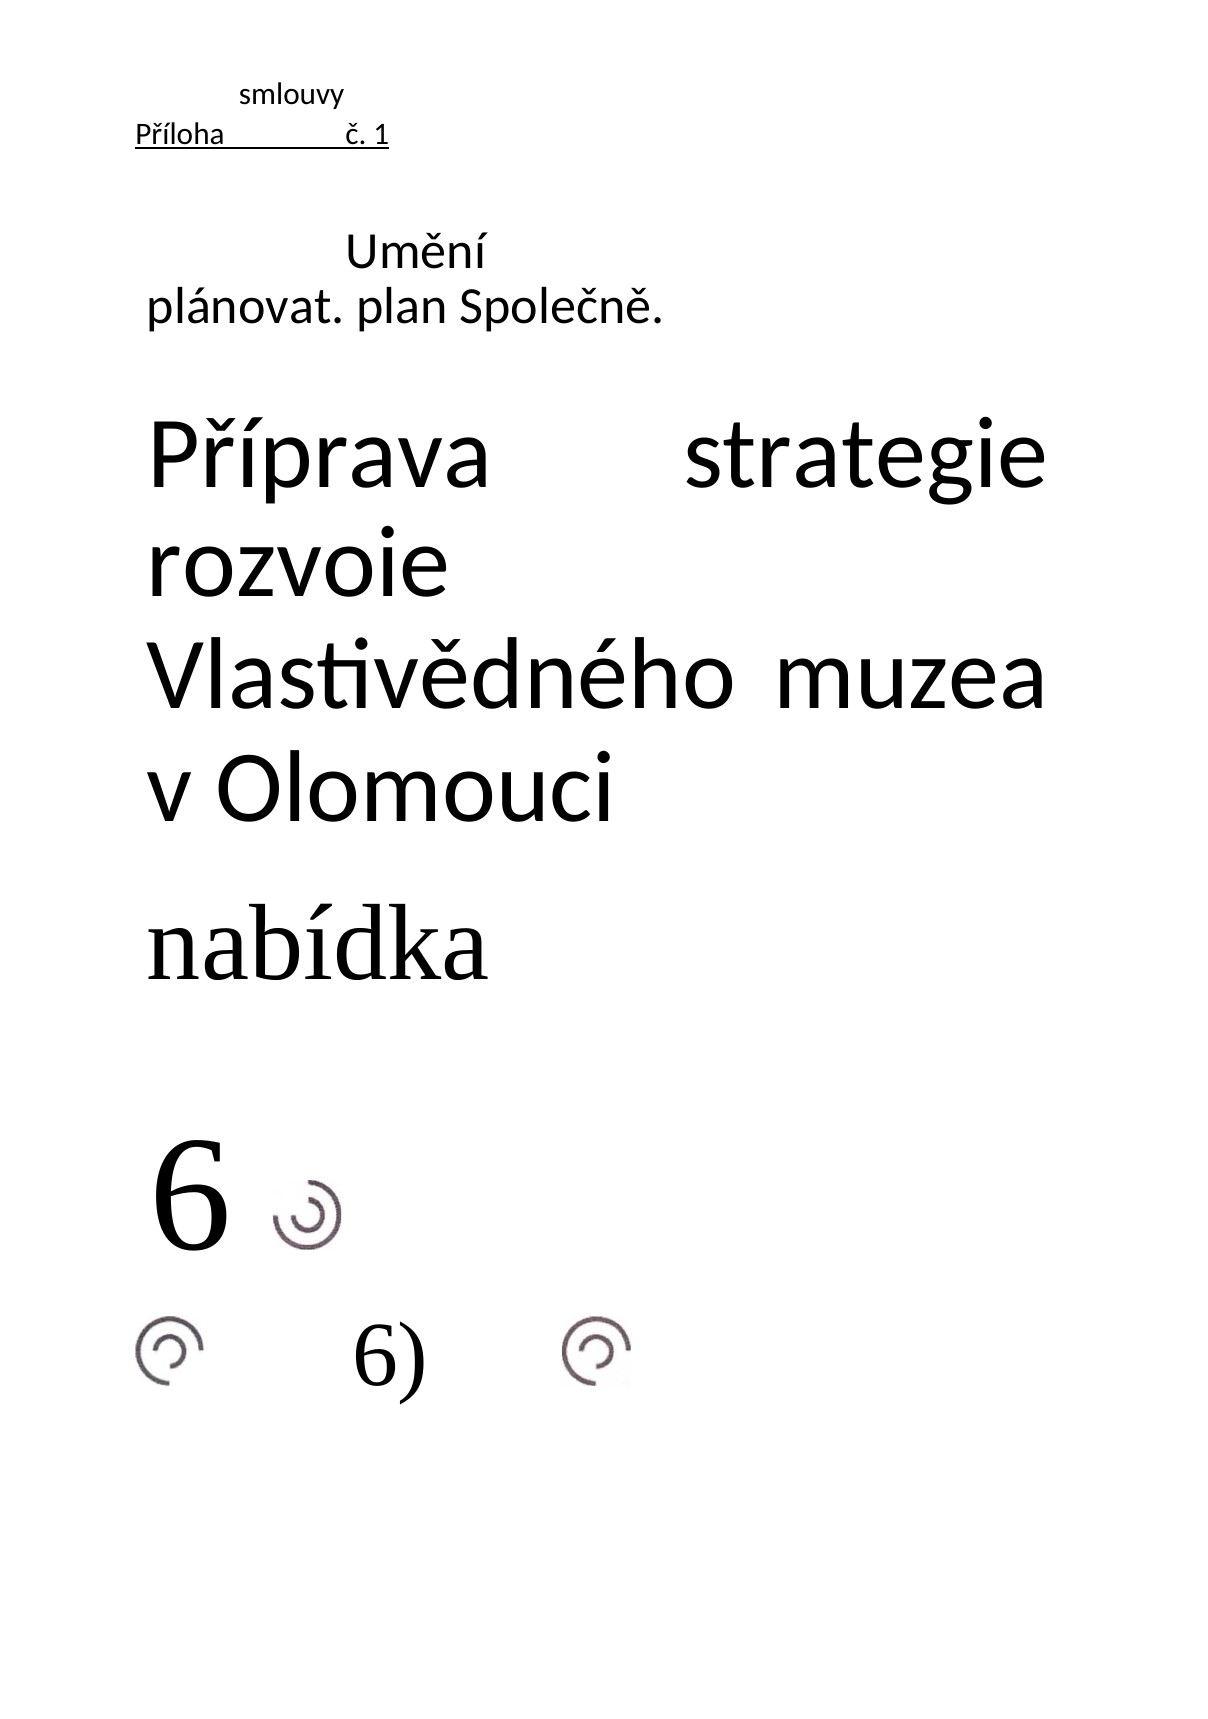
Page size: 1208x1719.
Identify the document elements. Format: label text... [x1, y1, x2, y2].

text 6) [135, 1300, 1078, 1406]
text 6 [149, 1096, 1078, 1285]
subtitle Příloha č. 1 [135, 114, 670, 152]
text nabídka [147, 878, 1078, 1003]
text Příprava strategie rozvoie Vlastivědného muzea v Olomouci [147, 398, 1049, 847]
picture [272, 1180, 342, 1250]
text Umění plánovat. plan Společně. [147, 223, 666, 337]
picture [135, 1316, 204, 1386]
picture [561, 1316, 631, 1386]
